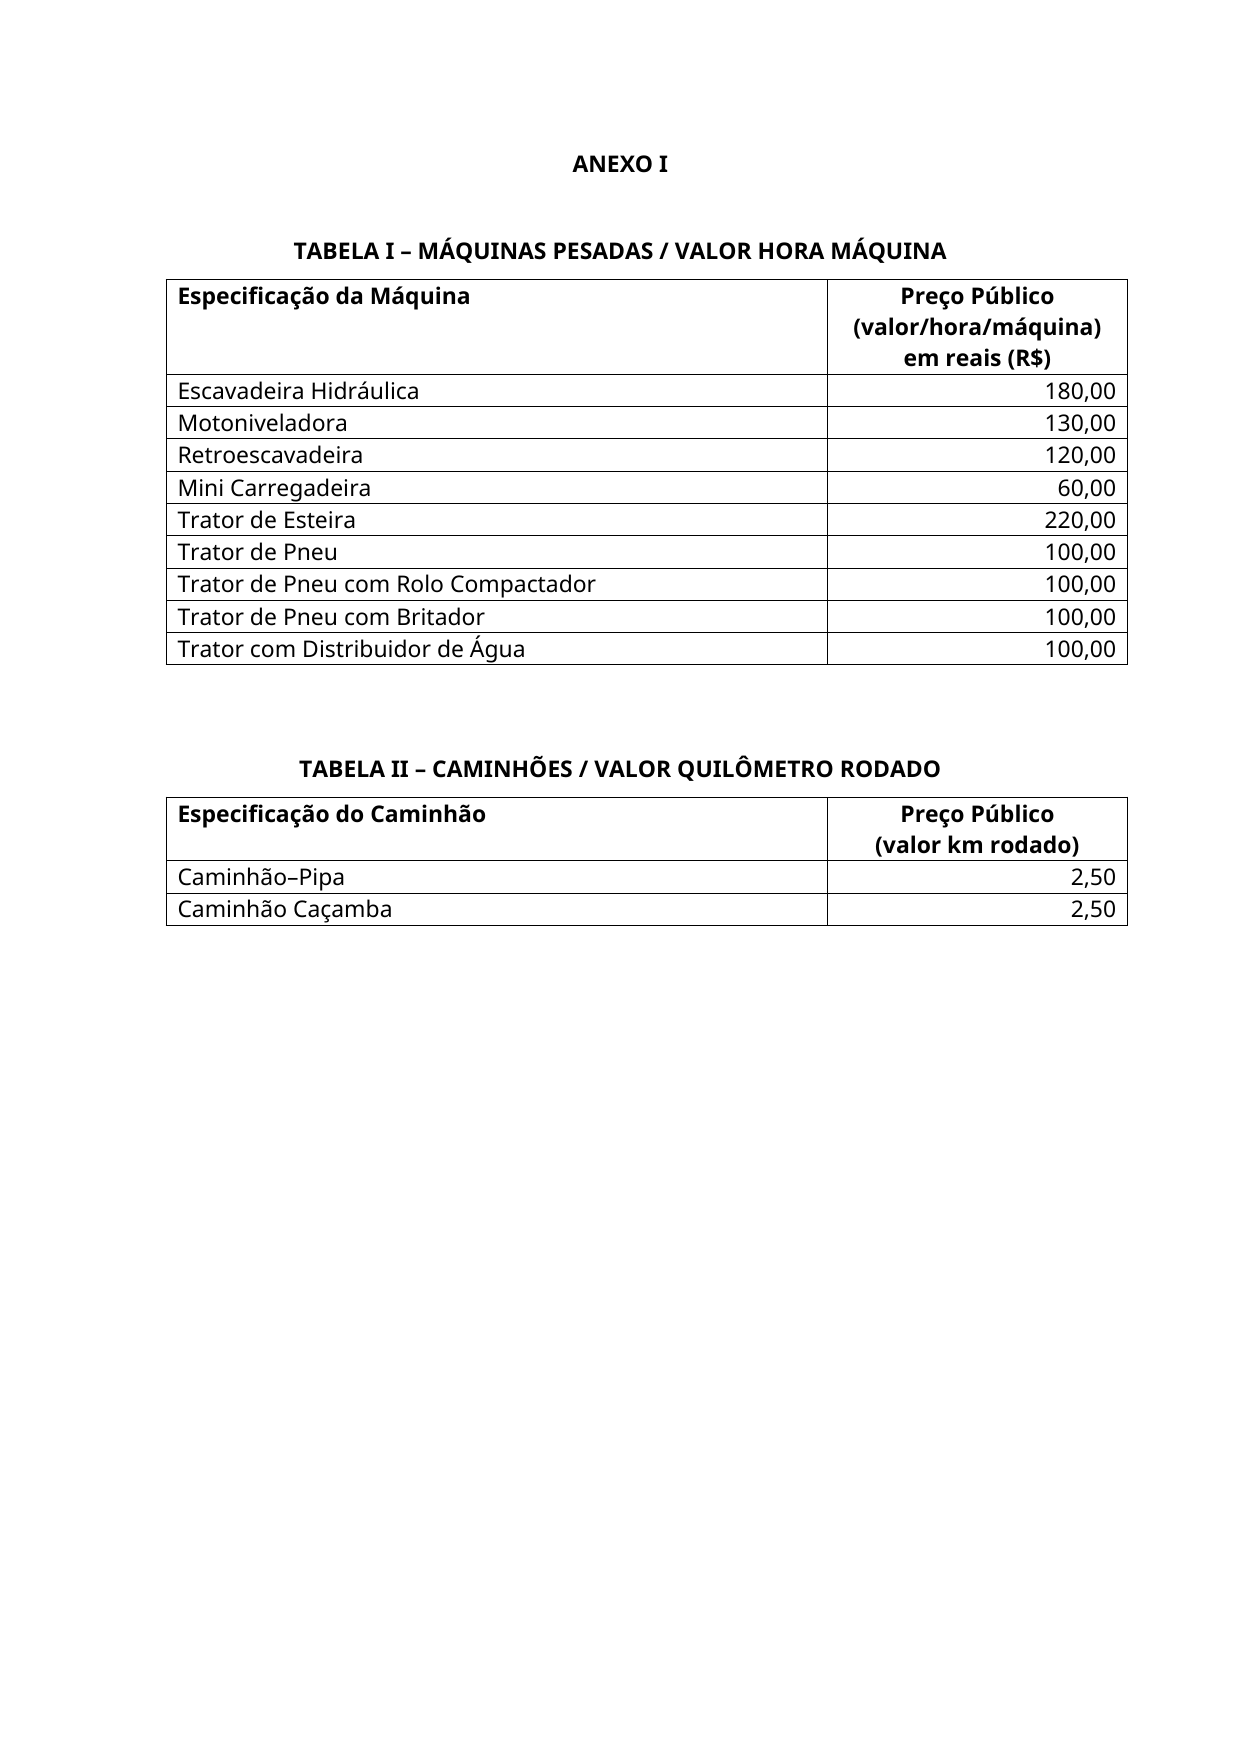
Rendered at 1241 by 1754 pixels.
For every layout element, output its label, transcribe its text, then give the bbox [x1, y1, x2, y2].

table_header Especificação do Caminhão [167, 798, 827, 860]
table_cell 60,00 [828, 472, 1127, 503]
table_header Especificação da Máquina [167, 280, 827, 374]
table_cell Caminhão Caçamba [167, 894, 827, 925]
text TABELA I – MÁQUINAS PESADAS / VALOR HORA MÁQUINA [177, 235, 1063, 266]
table_cell 180,00 [828, 375, 1127, 406]
table_cell Caminhão–Pipa [167, 861, 827, 892]
text ANEXO I [177, 148, 1063, 179]
table_cell 2,50 [828, 861, 1127, 892]
table_cell Trator de Pneu com Rolo Compactador [167, 569, 827, 600]
table_cell Trator de Pneu [167, 536, 827, 567]
table_cell 120,00 [828, 439, 1127, 471]
table_cell 2,50 [828, 894, 1127, 925]
table_cell Mini Carregadeira [167, 472, 827, 503]
table_cell 100,00 [828, 633, 1127, 664]
text TABELA II – CAMINHÕES / VALOR QUILÔMETRO RODADO [177, 753, 1063, 784]
table_cell Trator de Pneu com Britador [167, 601, 827, 632]
table_cell Trator com Distribuidor de Água [167, 633, 827, 664]
table_cell 130,00 [828, 407, 1127, 438]
table_cell Trator de Esteira [167, 504, 827, 535]
table_header Preço Público (valor km rodado) [828, 798, 1127, 860]
table_cell 100,00 [828, 601, 1127, 632]
table_cell 220,00 [828, 504, 1127, 535]
table_header Preço Público (valor/hora/máquina) em reais (R$) [828, 280, 1127, 374]
table_cell Motoniveladora [167, 407, 827, 438]
table_cell Escavadeira Hidráulica [167, 375, 827, 406]
table_cell Retroescavadeira [167, 439, 827, 471]
table_cell 100,00 [828, 569, 1127, 600]
table_cell 100,00 [828, 536, 1127, 567]
